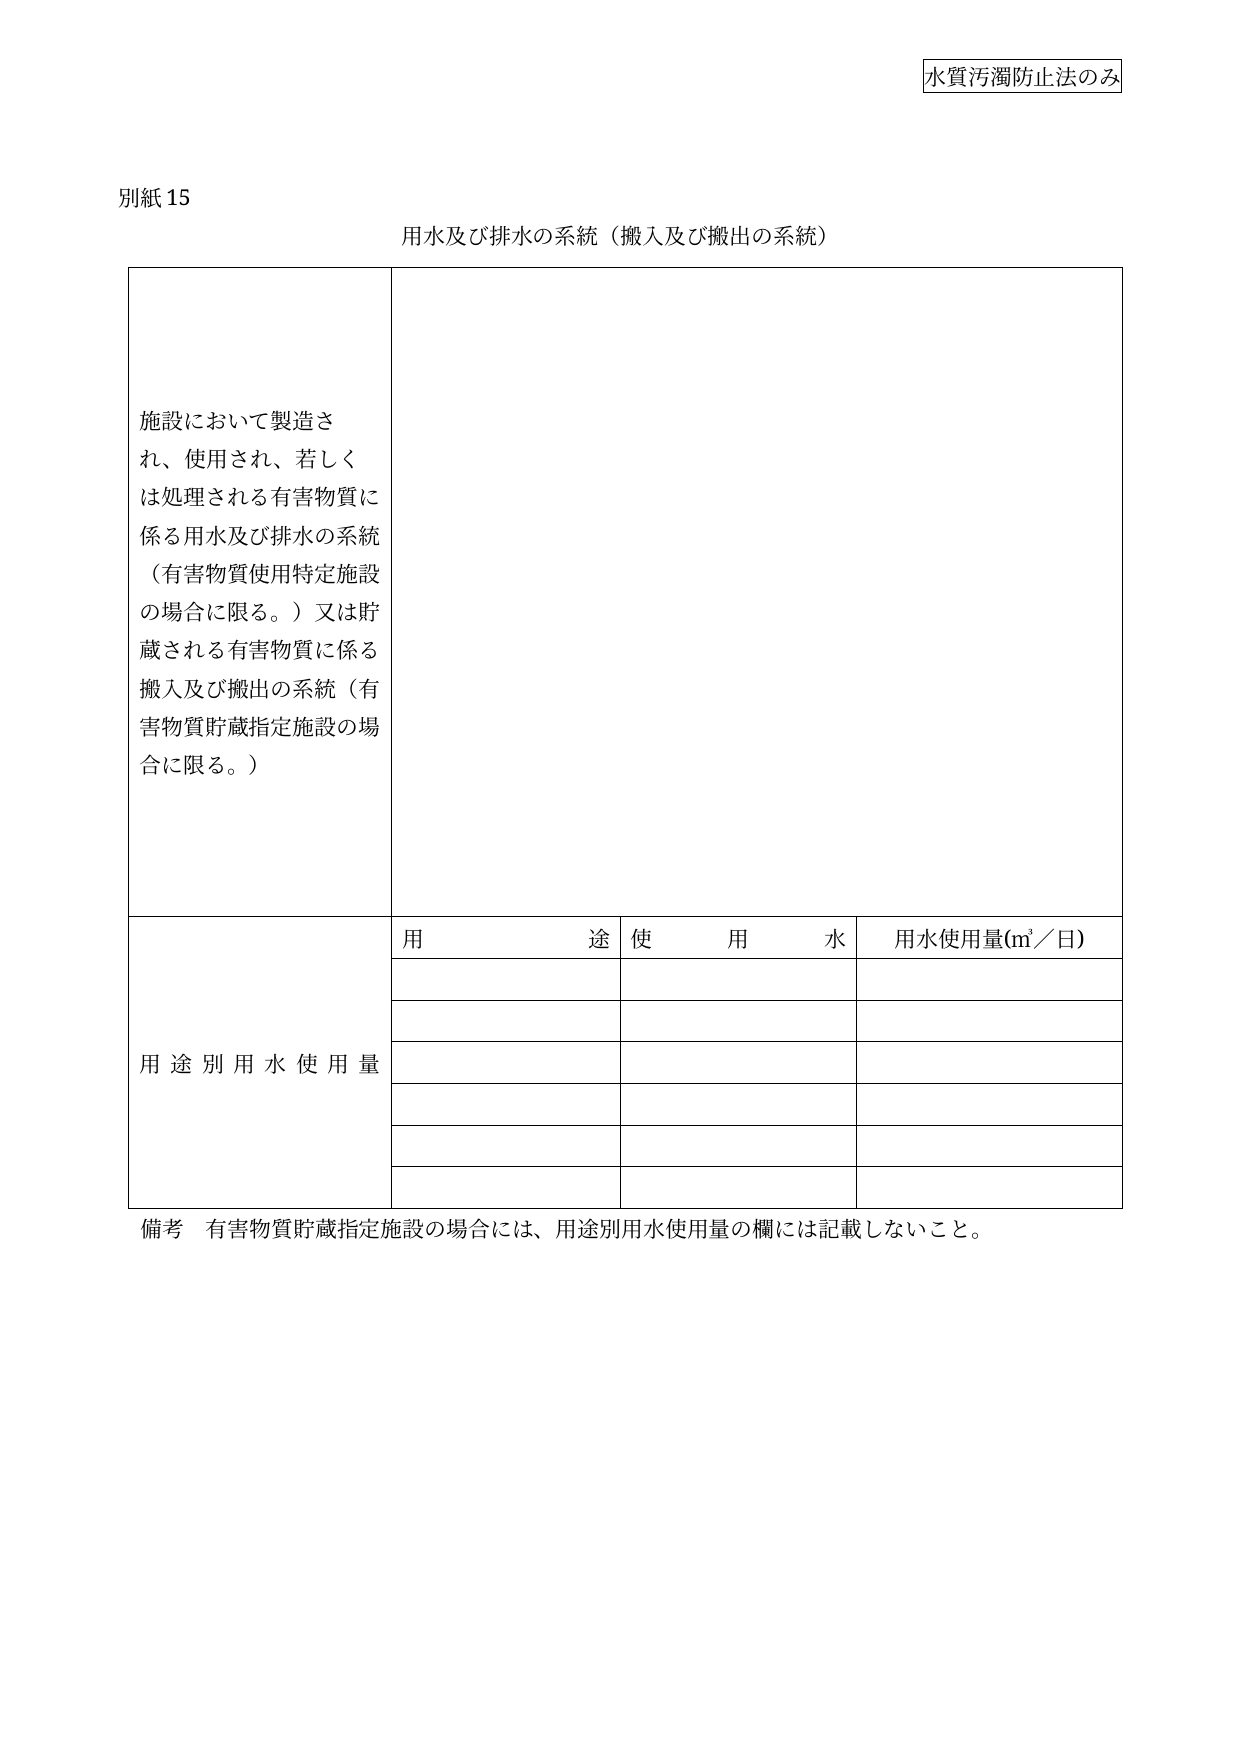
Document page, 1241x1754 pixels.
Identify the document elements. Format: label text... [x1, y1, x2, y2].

table_cell [857, 959, 1122, 999]
table_cell 用途 [392, 917, 620, 958]
table_cell [621, 959, 856, 999]
table_cell [621, 1001, 856, 1041]
text 別紙15 [118, 178, 1122, 216]
text 備考 有害物質貯蔵指定施設の場合には、用途別用水使用量の欄には記載しないこと。 [118, 1209, 1122, 1247]
table_cell 用水使用量(㎥／日) [857, 917, 1122, 958]
table_cell [857, 1042, 1122, 1083]
table_cell [392, 959, 620, 999]
table_cell [392, 1084, 620, 1124]
table_cell [392, 1042, 620, 1083]
table_cell [857, 1001, 1122, 1041]
table_cell [392, 1167, 620, 1208]
table_cell [392, 1001, 620, 1041]
table_cell [621, 1084, 856, 1124]
table_cell 用途別用水使用量 [129, 917, 391, 1208]
table_cell [621, 1042, 856, 1083]
table_cell [857, 1167, 1122, 1208]
table_cell [392, 1126, 620, 1166]
table_cell [857, 1084, 1122, 1124]
table_cell [857, 1126, 1122, 1166]
table_cell [621, 1167, 856, 1208]
text 用水及び排水の系統（搬入及び搬出の系統） [118, 216, 1122, 254]
table_cell 使用水 [621, 917, 856, 958]
table_cell [621, 1126, 856, 1166]
table_header 施設において製造され、使用され、若しくは処理される有害物質に係る用水及び排水の系統（有害物質使用特定施設の場合に限る。）又は貯蔵される有害物質に係る搬入及び搬出の系統（有害物質貯蔵指定施設の場合に限る。） [129, 268, 391, 916]
table_header [392, 268, 1122, 916]
